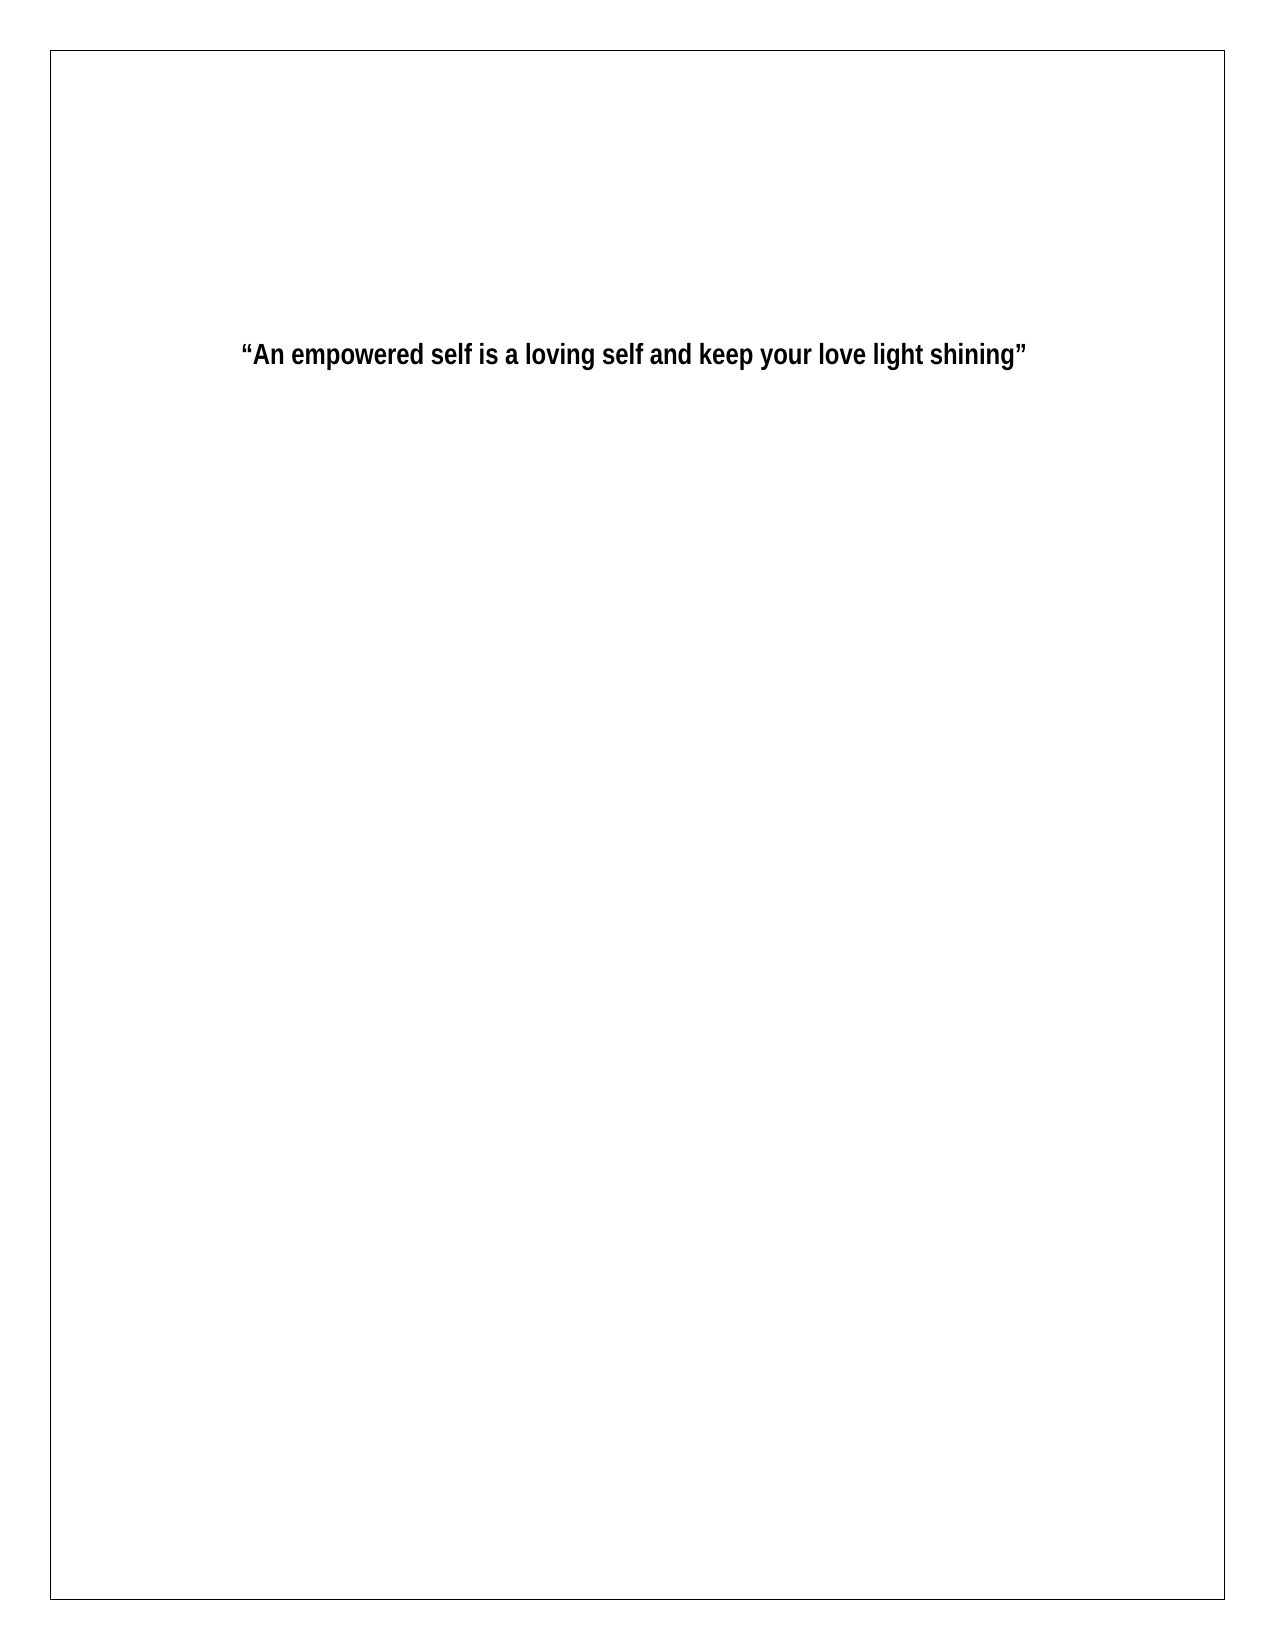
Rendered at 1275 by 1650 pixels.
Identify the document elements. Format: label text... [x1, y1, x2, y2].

text “An empowered self is a loving self and keep your love light shining” [75, 337, 1200, 371]
